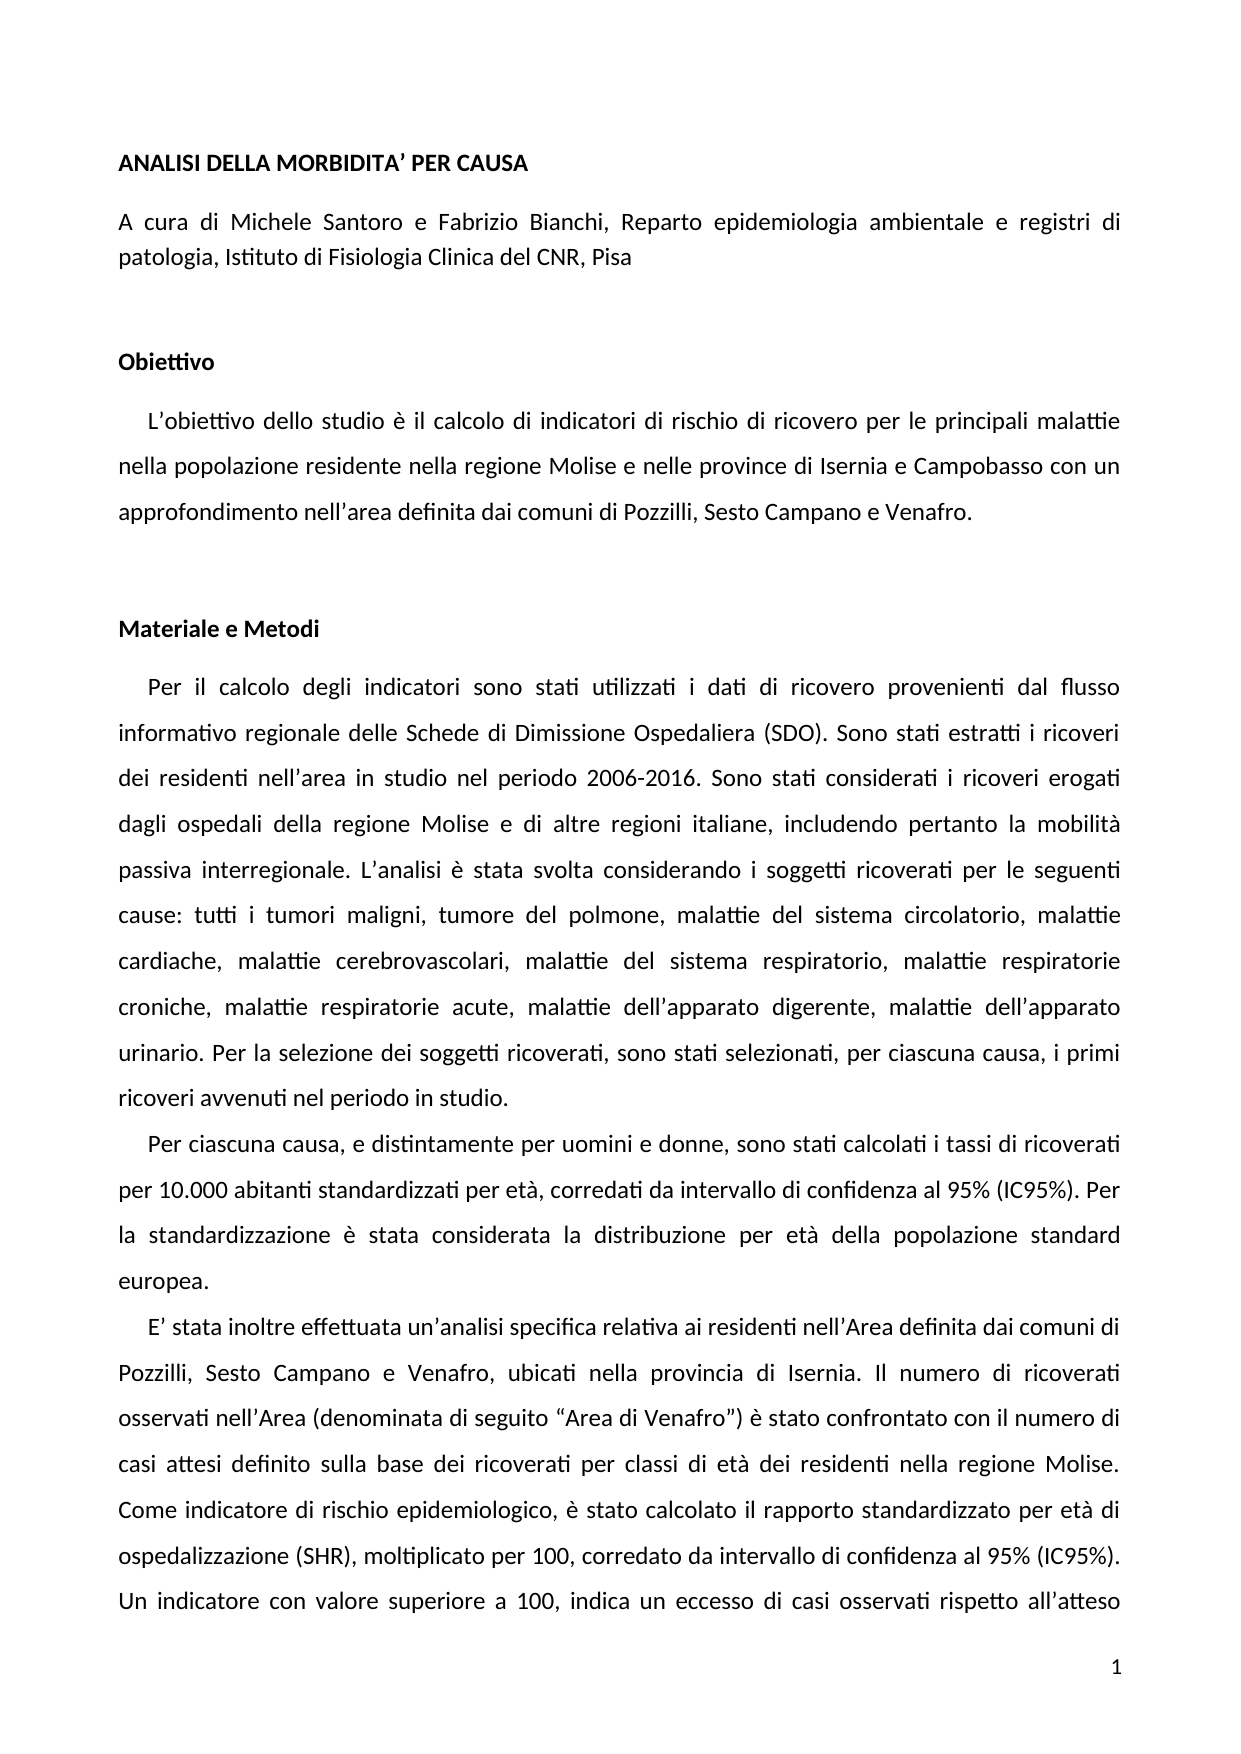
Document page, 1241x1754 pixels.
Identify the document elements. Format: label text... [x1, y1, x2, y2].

text Per ciascuna causa, e distintamente per uomini e donne, sono stati calcolati i tassi di ricoverati per 10.000 abitanti standardizzati per età, corredati da intervallo di confidenza al 95% (IC95%). Per la standardizzazione è stata considerata la distribuzione per età della popolazione standard europea. [118, 1128, 1122, 1296]
text ANALISI DELLA MORBIDITA’ PER CAUSA [118, 148, 1122, 178]
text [118, 1311, 1122, 1616]
text A cura di Michele Santoro e Fabrizio Bianchi, Reparto epidemiologia ambientale e registri di patologia, Istituto di Fisiologia Clinica del CNR, Pisa [118, 206, 1122, 271]
text Materiale e Metodi [118, 613, 1122, 643]
text Per il calcolo degli indicatori sono stati utilizzati i dati di ricovero provenienti dal flusso informativo regionale delle Schede di Dimissione Ospedaliera (SDO). Sono stati estratti i ricoveri dei residenti nell’area in studio nel periodo 2006-2016. Sono stati considerati i ricoveri erogati dagli ospedali della regione Molise e di altre regioni italiane, includendo pertanto la mobilità passiva interregionale. L’analisi è stata svolta considerando i soggetti ricoverati per le seguenti cause: tutti i tumori maligni, tumore del polmone, malattie del sistema circolatorio, malattie cardiache, malattie cerebrovascolari, malattie del sistema respiratorio, malattie respiratorie croniche, malattie respiratorie acute, malattie dell’apparato digerente, malattie dell’apparato urinario. Per la selezione dei soggetti ricoverati, sono stati selezionati, per ciascuna causa, i primi ricoveri avvenuti nel periodo in studio. [118, 671, 1122, 1113]
text Obiettivo [118, 347, 1122, 377]
text L’obiettivo dello studio è il calcolo di indicatori di rischio di ricovero per le principali malattie nella popolazione residente nella regione Molise e nelle province di Isernia e Campobasso con un approfondimento nell’area definita dai comuni di Pozzilli, Sesto Campano e Venafro. [118, 405, 1122, 527]
